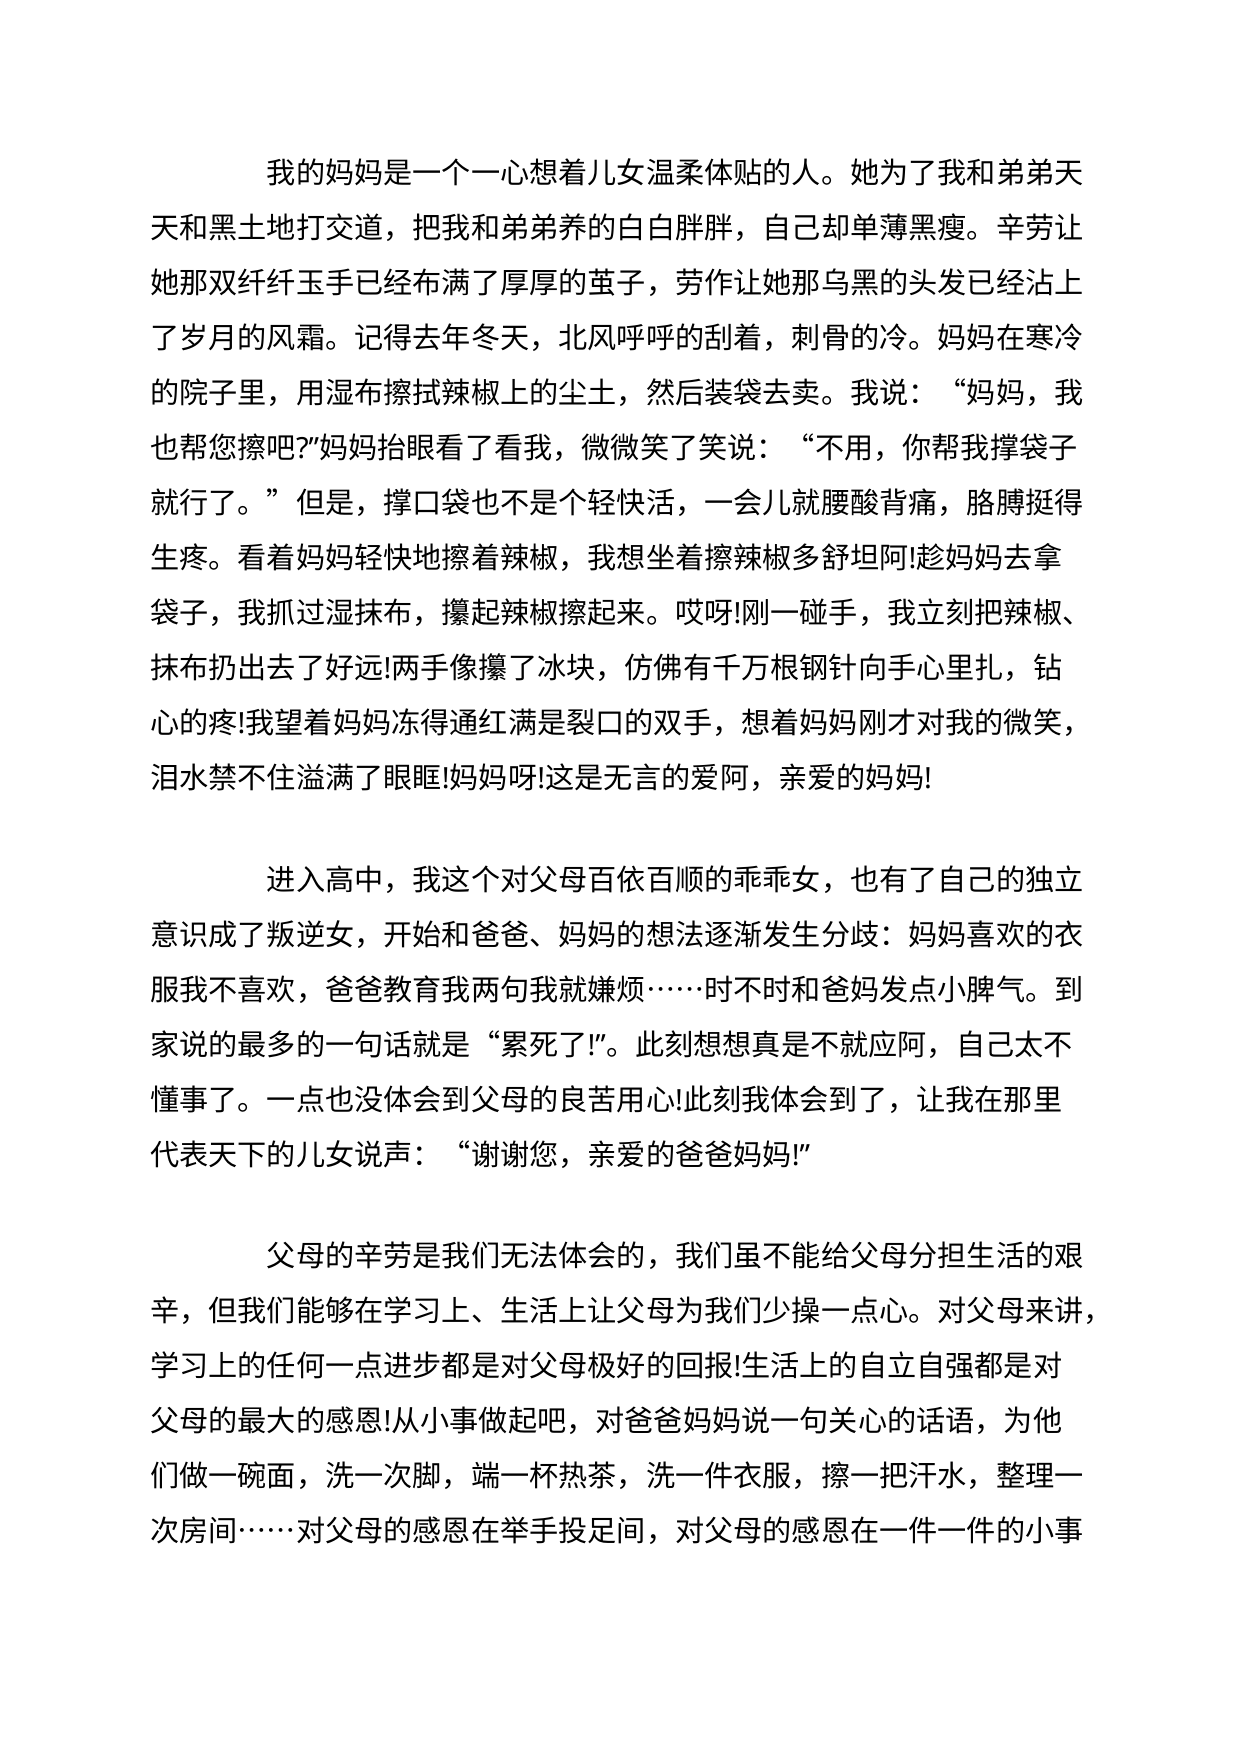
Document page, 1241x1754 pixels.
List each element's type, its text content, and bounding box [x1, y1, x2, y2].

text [150, 1233, 1090, 1550]
text 我的妈妈是一个一心想着儿女温柔体贴的人。她为了我和弟弟天天和黑土地打交道，把我和弟弟养的白白胖胖，自己却单薄黑瘦。辛劳让她那双纤纤玉手已经布满了厚厚的茧子，劳作让她那乌黑的头发已经沾上了岁月的风霜。记得去年冬天，北风呼呼的刮着，刺骨的冷。妈妈在寒冷的院子里，用湿布擦拭辣椒上的尘土，然后装袋去卖。我说：“妈妈，我也帮您擦吧?”妈妈抬眼看了看我，微微笑了笑说：“不用，你帮我撑袋子就行了。”但是，撑口袋也不是个轻快活，一会儿就腰酸背痛，胳膊挺得生疼。看着妈妈轻快地擦着辣椒，我想坐着擦辣椒多舒坦阿!趁妈妈去拿袋子，我抓过湿抹布，攥起辣椒擦起来。哎呀!刚一碰手，我立刻把辣椒、抹布扔出去了好远!两手像攥了冰块，仿佛有千万根钢针向手心里扎，钻心的疼!我望着妈妈冻得通红满是裂口的双手，想着妈妈刚才对我的微笑，泪水禁不住溢满了眼眶!妈妈呀!这是无言的爱阿，亲爱的妈妈! [150, 150, 1090, 797]
text 进入高中，我这个对父母百依百顺的乖乖女，也有了自己的独立意识成了叛逆女，开始和爸爸、妈妈的想法逐渐发生分歧：妈妈喜欢的衣服我不喜欢，爸爸教育我两句我就嫌烦……时不时和爸妈发点小脾气。到家说的最多的一句话就是“累死了!”。此刻想想真是不就应阿，自己太不懂事了。一点也没体会到父母的良苦用心!此刻我体会到了，让我在那里代表天下的儿女说声：“谢谢您，亲爱的爸爸妈妈!” [150, 856, 1090, 1173]
